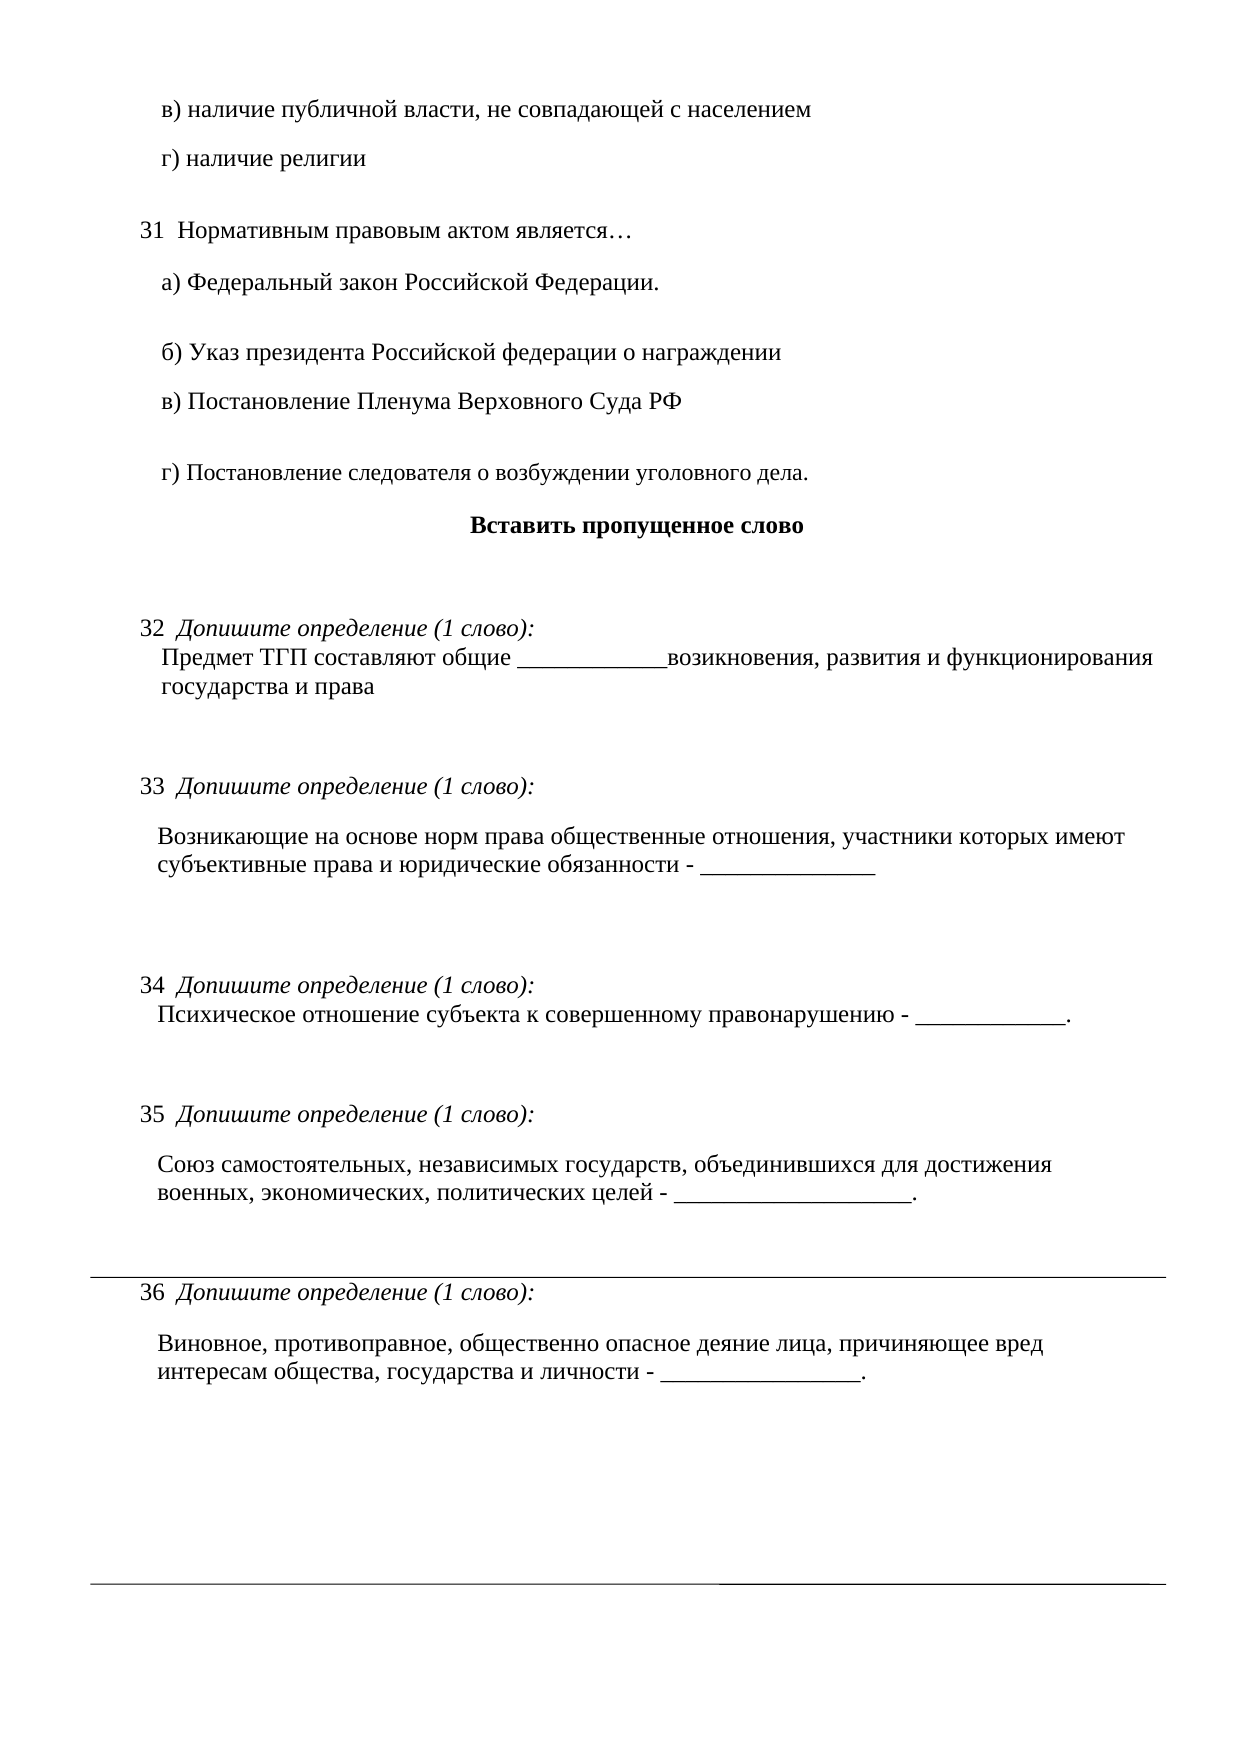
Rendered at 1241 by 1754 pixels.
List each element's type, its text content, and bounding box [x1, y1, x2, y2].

text б) Указ президента Российской федерации о награждении [161, 338, 842, 366]
text г) Постановление следователя о возбуждении уголовного дела. [161, 457, 1173, 485]
list Допишите определение (1 слово): [139, 1099, 1173, 1128]
text Психическое отношение субъекта к совершенному правонарушению - ____________. [157, 999, 1173, 1028]
text г) наличие религии [161, 144, 871, 172]
text Вставить пропущенное слово [102, 511, 1172, 539]
text а) Федеральный закон Российской Федерации. [161, 267, 1173, 295]
text Виновное, противоправное, общественно опасное деяние лица, причиняющее вред интересам общества, государства и личности - ________________. [157, 1329, 1125, 1385]
list Допишите определение (1 слово): [139, 613, 1173, 642]
text Возникающие на основе норм права общественные отношения, участники которых имеют субъективные права и юридические обязанности - ______________ [157, 822, 1129, 878]
text Союз самостоятельных, независимых государств, объединившихся для достижения военных, экономических, политических целей - ___________________. [157, 1150, 1071, 1206]
list Допишите определение (1 слово): [139, 771, 1173, 800]
text в) наличие публичной власти, не совпадающей с населением [161, 96, 871, 123]
list Нормативным правовым актом является… [139, 215, 1173, 244]
text в) Постановление Пленума Верховного Суда РФ [161, 387, 842, 415]
text Предмет ТГП составляют общие ____________возикновения, развития и функционирования государства и права [161, 642, 1173, 700]
list Допишите определение (1 слово): [139, 971, 1173, 999]
list Допишите определение (1 слово): [139, 1277, 1173, 1306]
